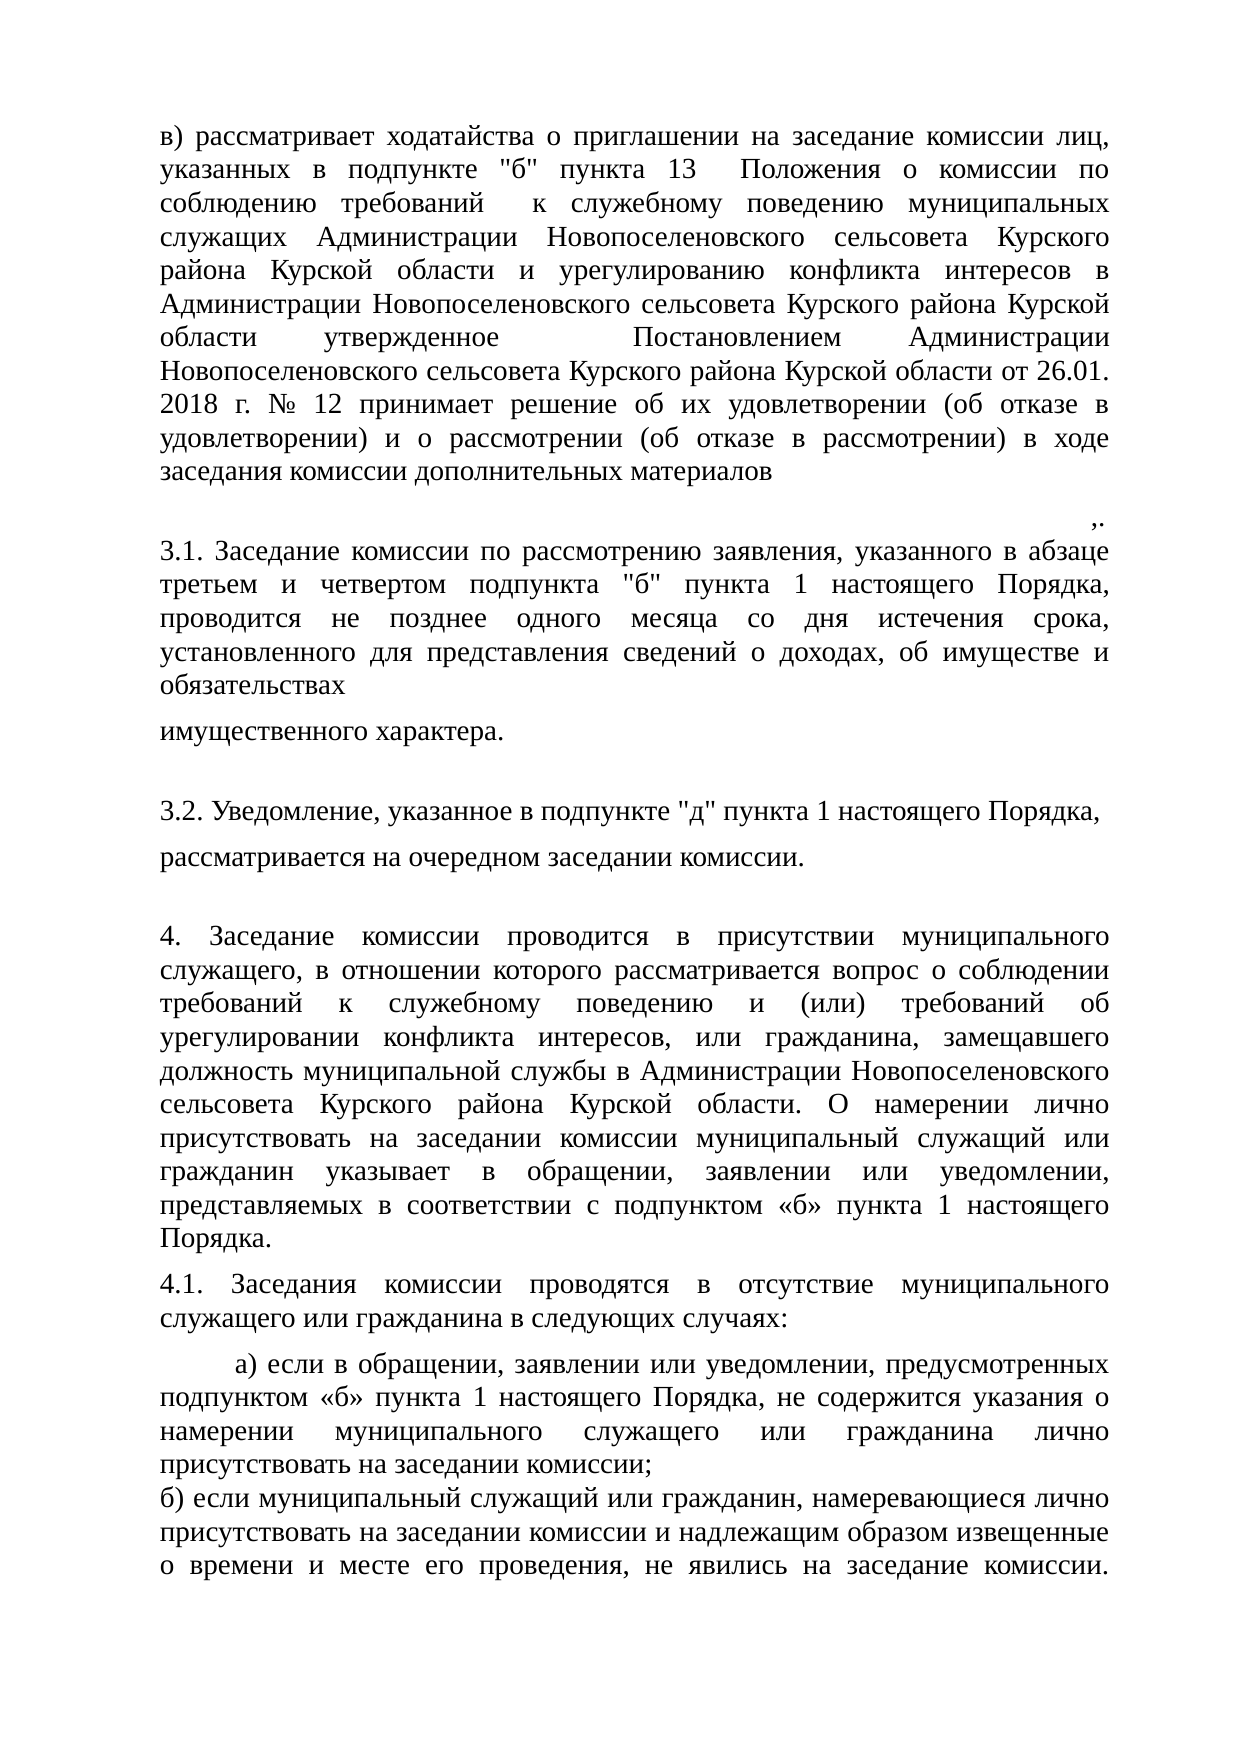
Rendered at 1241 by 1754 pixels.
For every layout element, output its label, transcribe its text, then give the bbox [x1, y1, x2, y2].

text имущественного характера. [159, 713, 1110, 747]
text 3.2. Уведомление, указанное в подпункте "д" пункта 1 настоящего Порядка, [159, 759, 1110, 826]
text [159, 1480, 1110, 1614]
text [159, 118, 1110, 487]
text ,. 3.1. Заседание комиссии по рассмотрению заявления, указанного в абзаце третьем и четвертом подпункта "б" пункта 1 настоящего Порядка, проводится не позднее одного месяца со дня истечения срока, установленного для представления сведений о доходах, об имуществе и обязательствах [159, 499, 1110, 701]
text 4. Заседание комиссии проводится в присутствии муниципального служащего, в отношении которого рассматривается вопрос о соблюдении требований к служебному поведению и (или) требований об урегулировании конфликта интересов, или гражданина, замещавшего должность муниципальной службы в Администрации Новопоселеновского сельсовета Курского района Курской области. О намерении лично присутствовать на заседании комиссии муниципальный служащий или гражданин указывает в обращении, заявлении или уведомлении, представляемых в соответствии с подпунктом «б» пункта 1 настоящего Порядка. [159, 885, 1110, 1254]
text а) если в обращении, заявлении или уведомлении, предусмотренных подпунктом «б» пункта 1 настоящего Порядка, не содержится указания о намерении муниципального служащего или гражданина лично присутствовать на заседании комиссии; [159, 1346, 1110, 1480]
text 4.1. Заседания комиссии проводятся в отсутствие муниципального служащего или гражданина в следующих случаях: [159, 1266, 1110, 1333]
text рассматривается на очередном заседании комиссии. [159, 839, 1110, 872]
